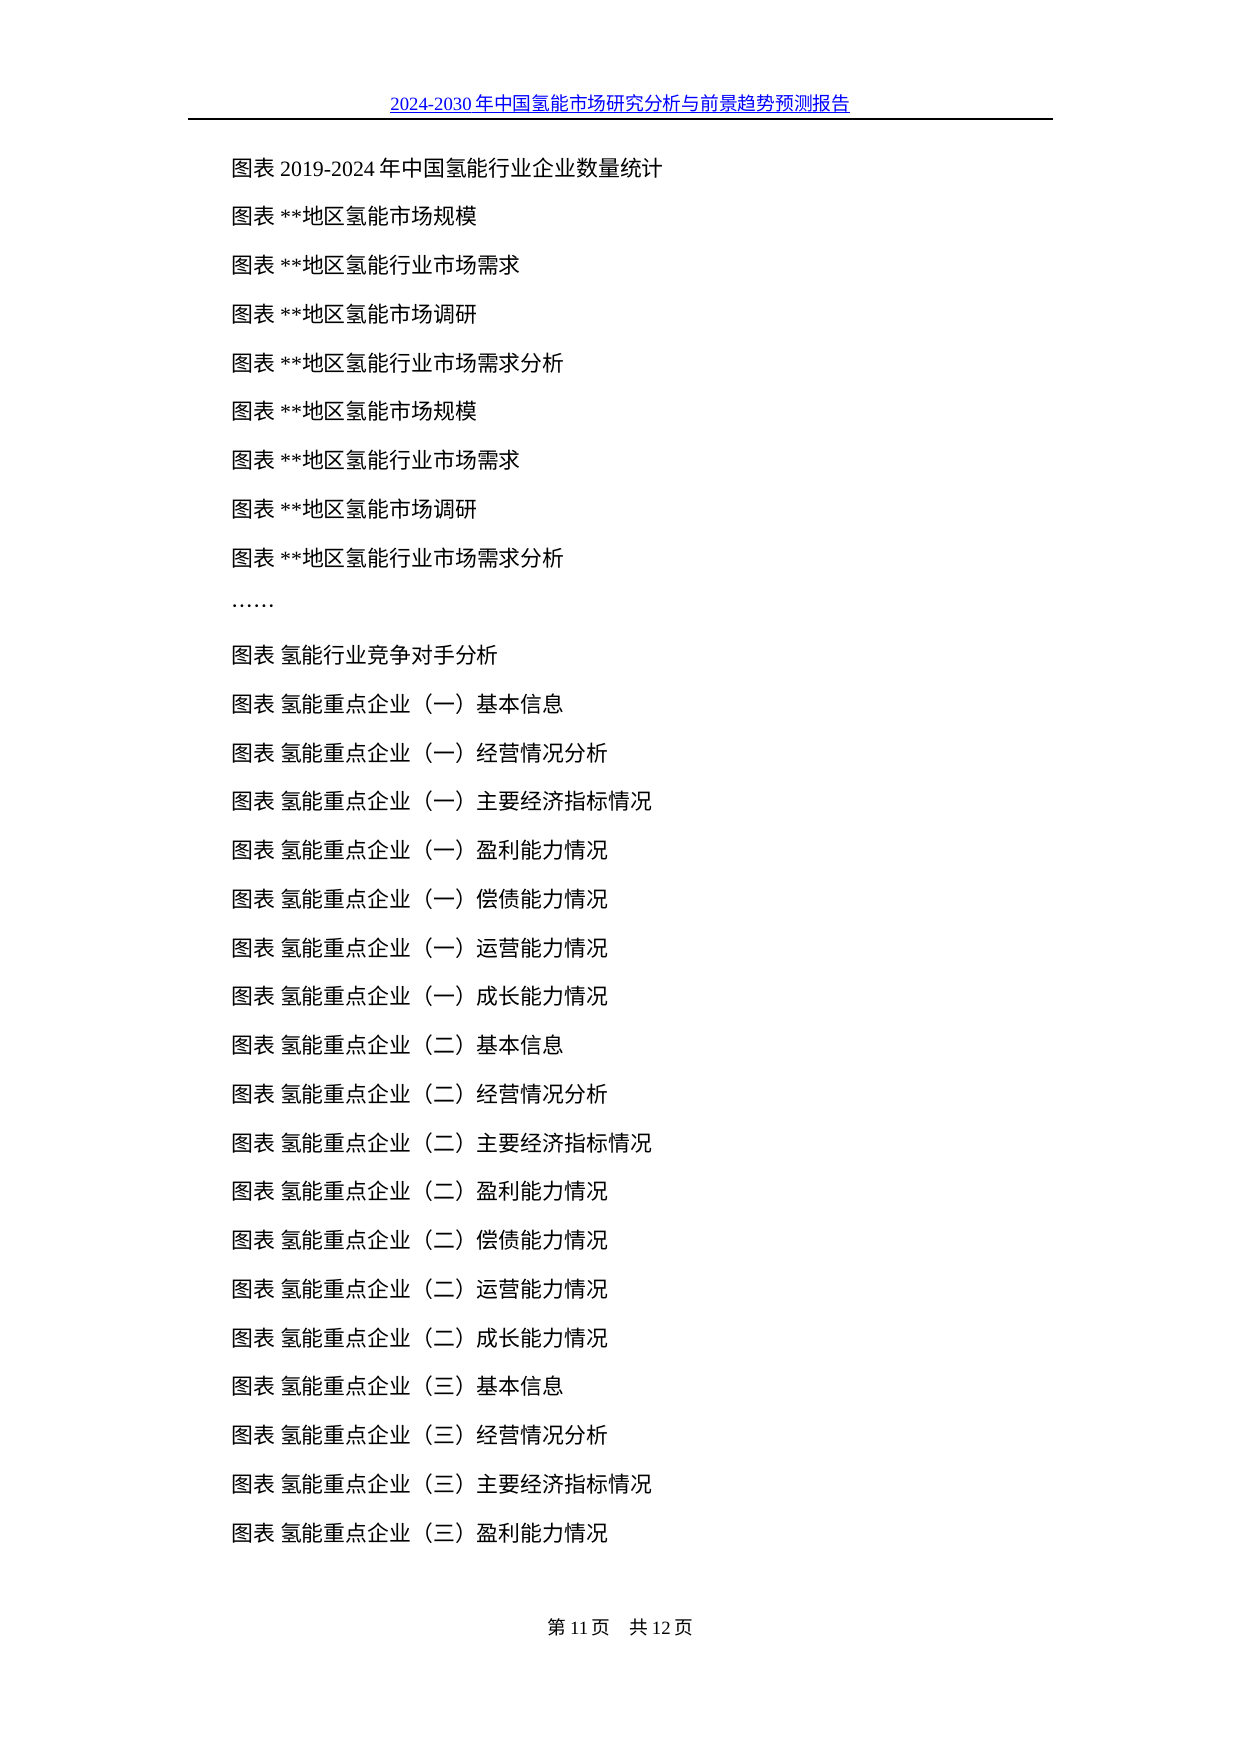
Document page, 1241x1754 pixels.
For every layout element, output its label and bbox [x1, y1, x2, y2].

text [187, 150, 1053, 1548]
